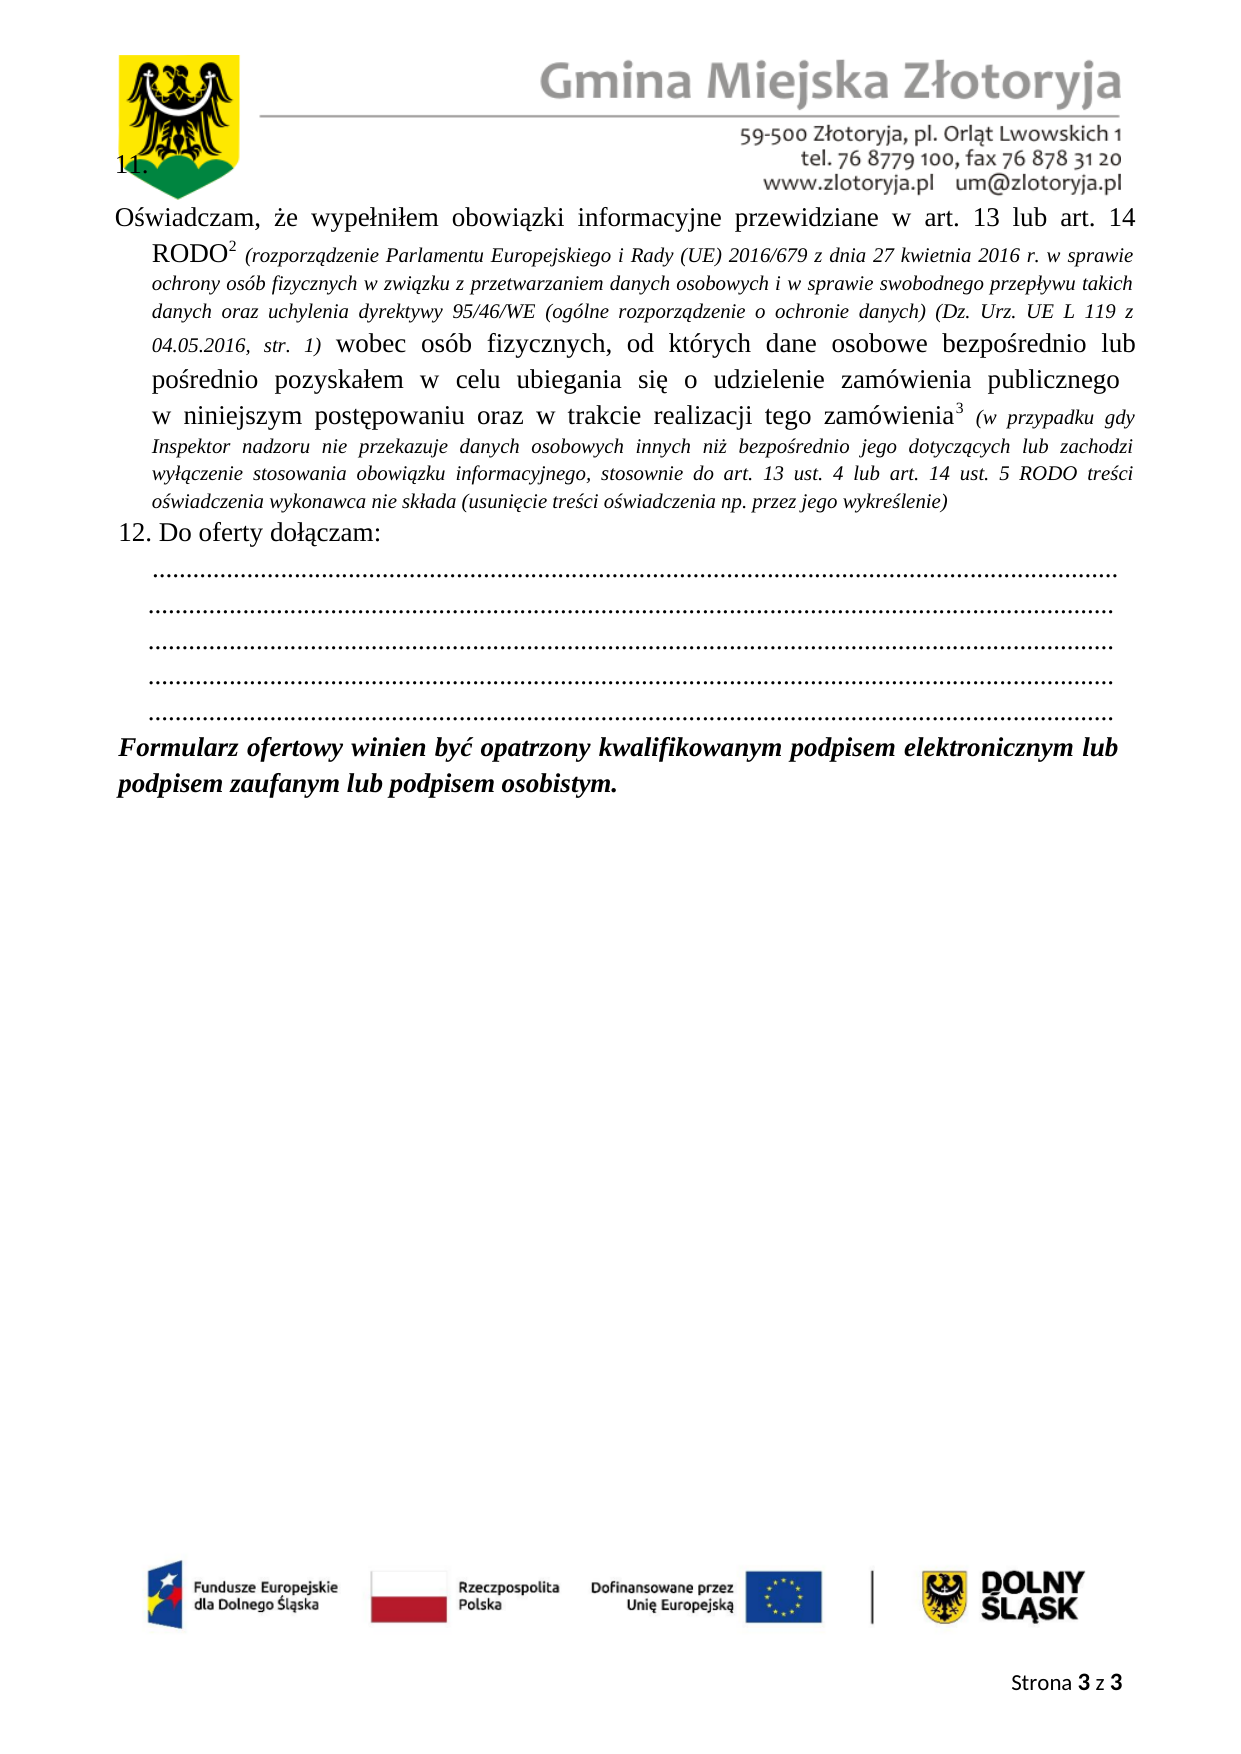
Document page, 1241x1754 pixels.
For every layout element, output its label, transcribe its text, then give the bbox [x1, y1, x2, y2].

text ............................................................................................................................................... [148, 588, 1122, 619]
text ............................................................................................................................................... [148, 624, 1122, 655]
text Formularz ofertowy winien być opatrzony kwalifikowanym podpisem elektronicznym lub podpisem zaufanym lub podpisem osobistym. [118, 731, 1122, 798]
text 12. Do oferty dołączam: [118, 517, 1092, 548]
text ............................................................................................................................................... [118, 552, 1122, 583]
text ............................................................................................................................................... [148, 659, 1122, 691]
list Oświadczam, że wypełniłem obowiązki informacyjne przewidziane w art. 13 lub art. 14 RODO2 (rozporządzenie Parlamentu Europejskiego i Rady (UE) 2016/679 z dnia 27 kwietnia 2016 r. w sprawie ochrony osób fizycznych w związku z przetwarzaniem danych osobowych i w sprawie swobodnego przepływu takich danych oraz uchylenia dyrektywy 95/46/WE (ogólne rozporządzenie o ochronie danych) (Dz. Urz. UE L 119 z 04.05.2016, str. 1) wobec osób fizycznych, od których dane osobowe bezpośrednio lub pośrednio pozyskałem w celu ubiegania się o udzielenie zamówienia publicznego w niniejszym postępowaniu oraz w trakcie realizacji tego zamówienia3 (w przypadku gdy Inspektor nadzoru nie przekazuje danych osobowych innych niż bezpośrednio jego dotyczących lub zachodzi wyłączenie stosowania obowiązku informacyjnego, stosownie do art. 13 ust. 4 lub art. 14 ust. 5 RODO treści oświadczenia wykonawca nie składa (usunięcie treści oświadczenia np. przez jego wykreślenie) [114, 148, 1137, 513]
picture [118, 55, 1121, 148]
text ............................................................................................................................................... [148, 695, 1122, 726]
picture [118, 1538, 1123, 1666]
